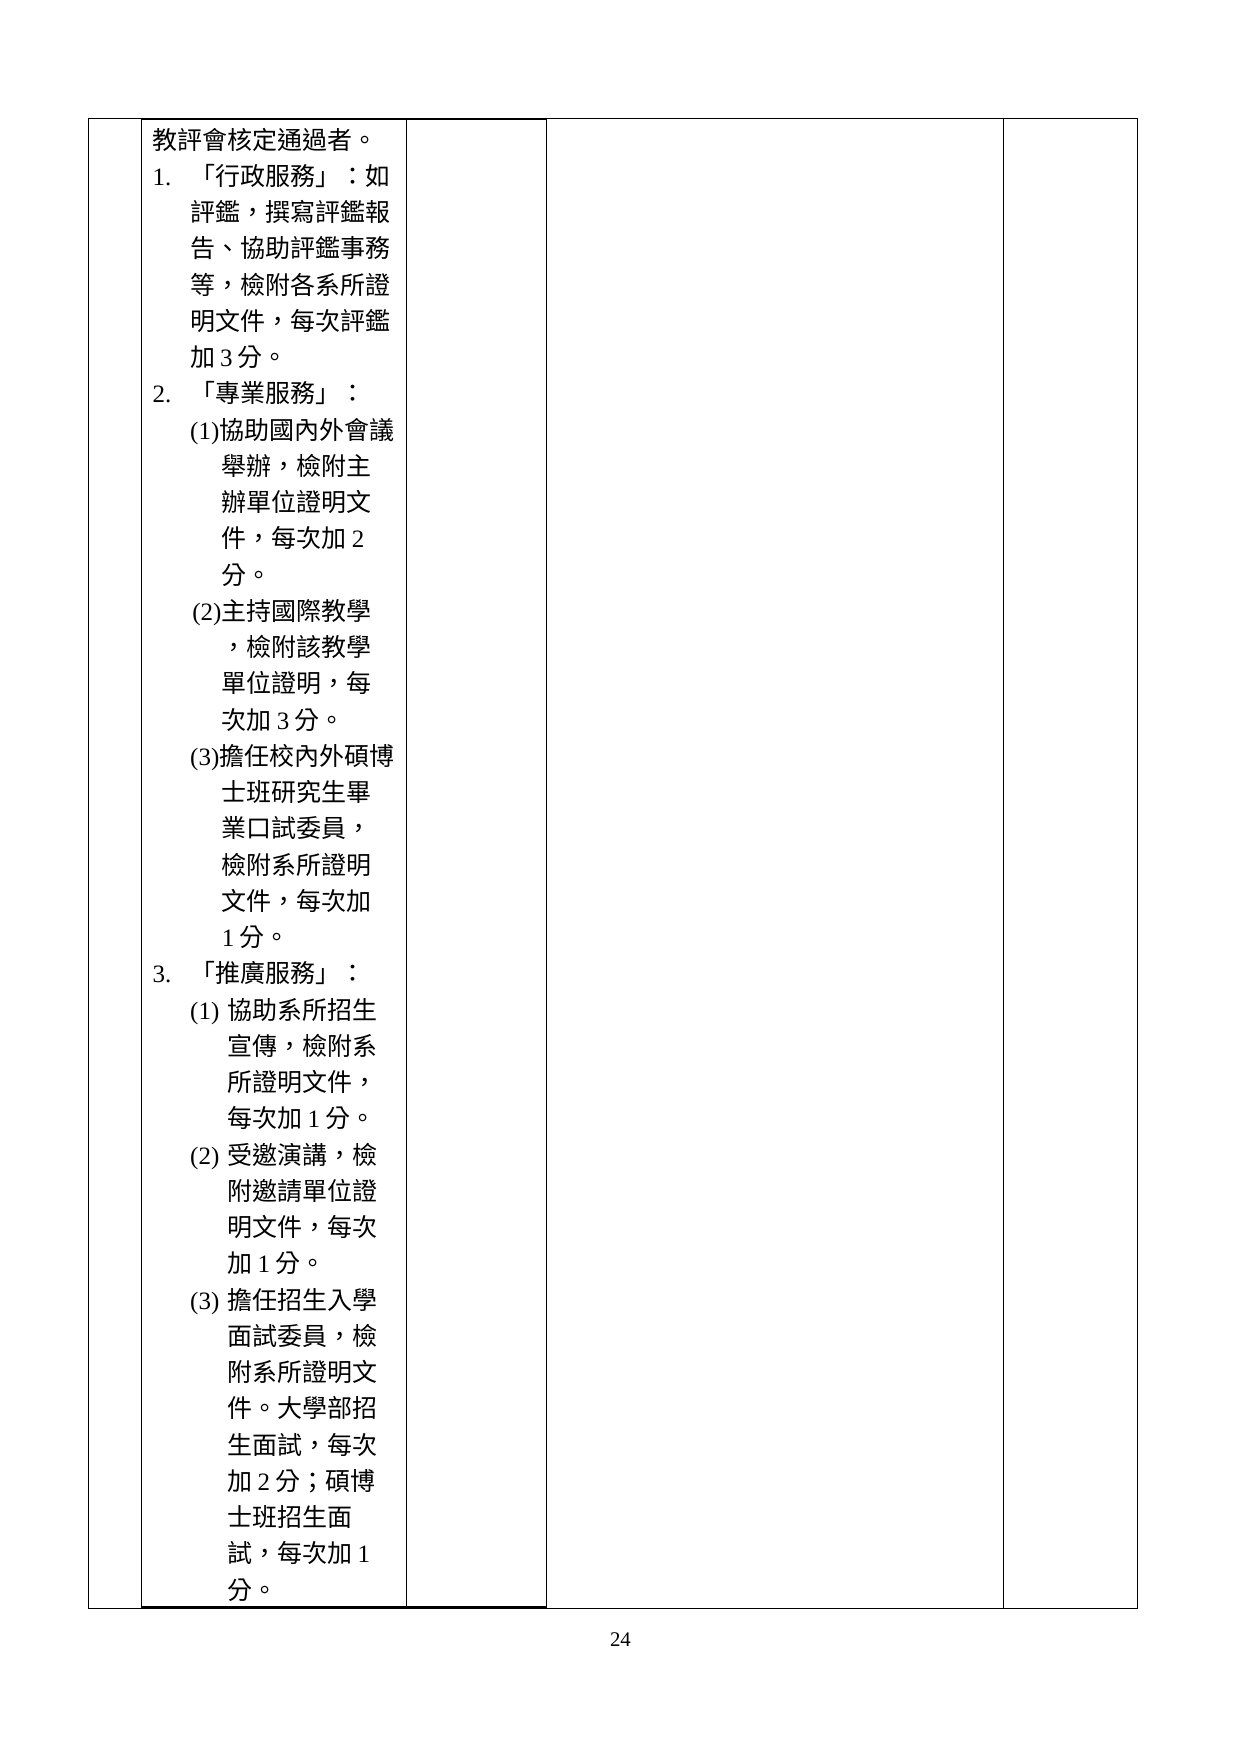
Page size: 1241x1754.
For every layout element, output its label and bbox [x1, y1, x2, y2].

table_cell [407, 120, 546, 1606]
table_cell [1004, 119, 1137, 1607]
table_cell [89, 119, 141, 1607]
table_cell [142, 120, 406, 1606]
table_cell [547, 119, 1003, 1607]
